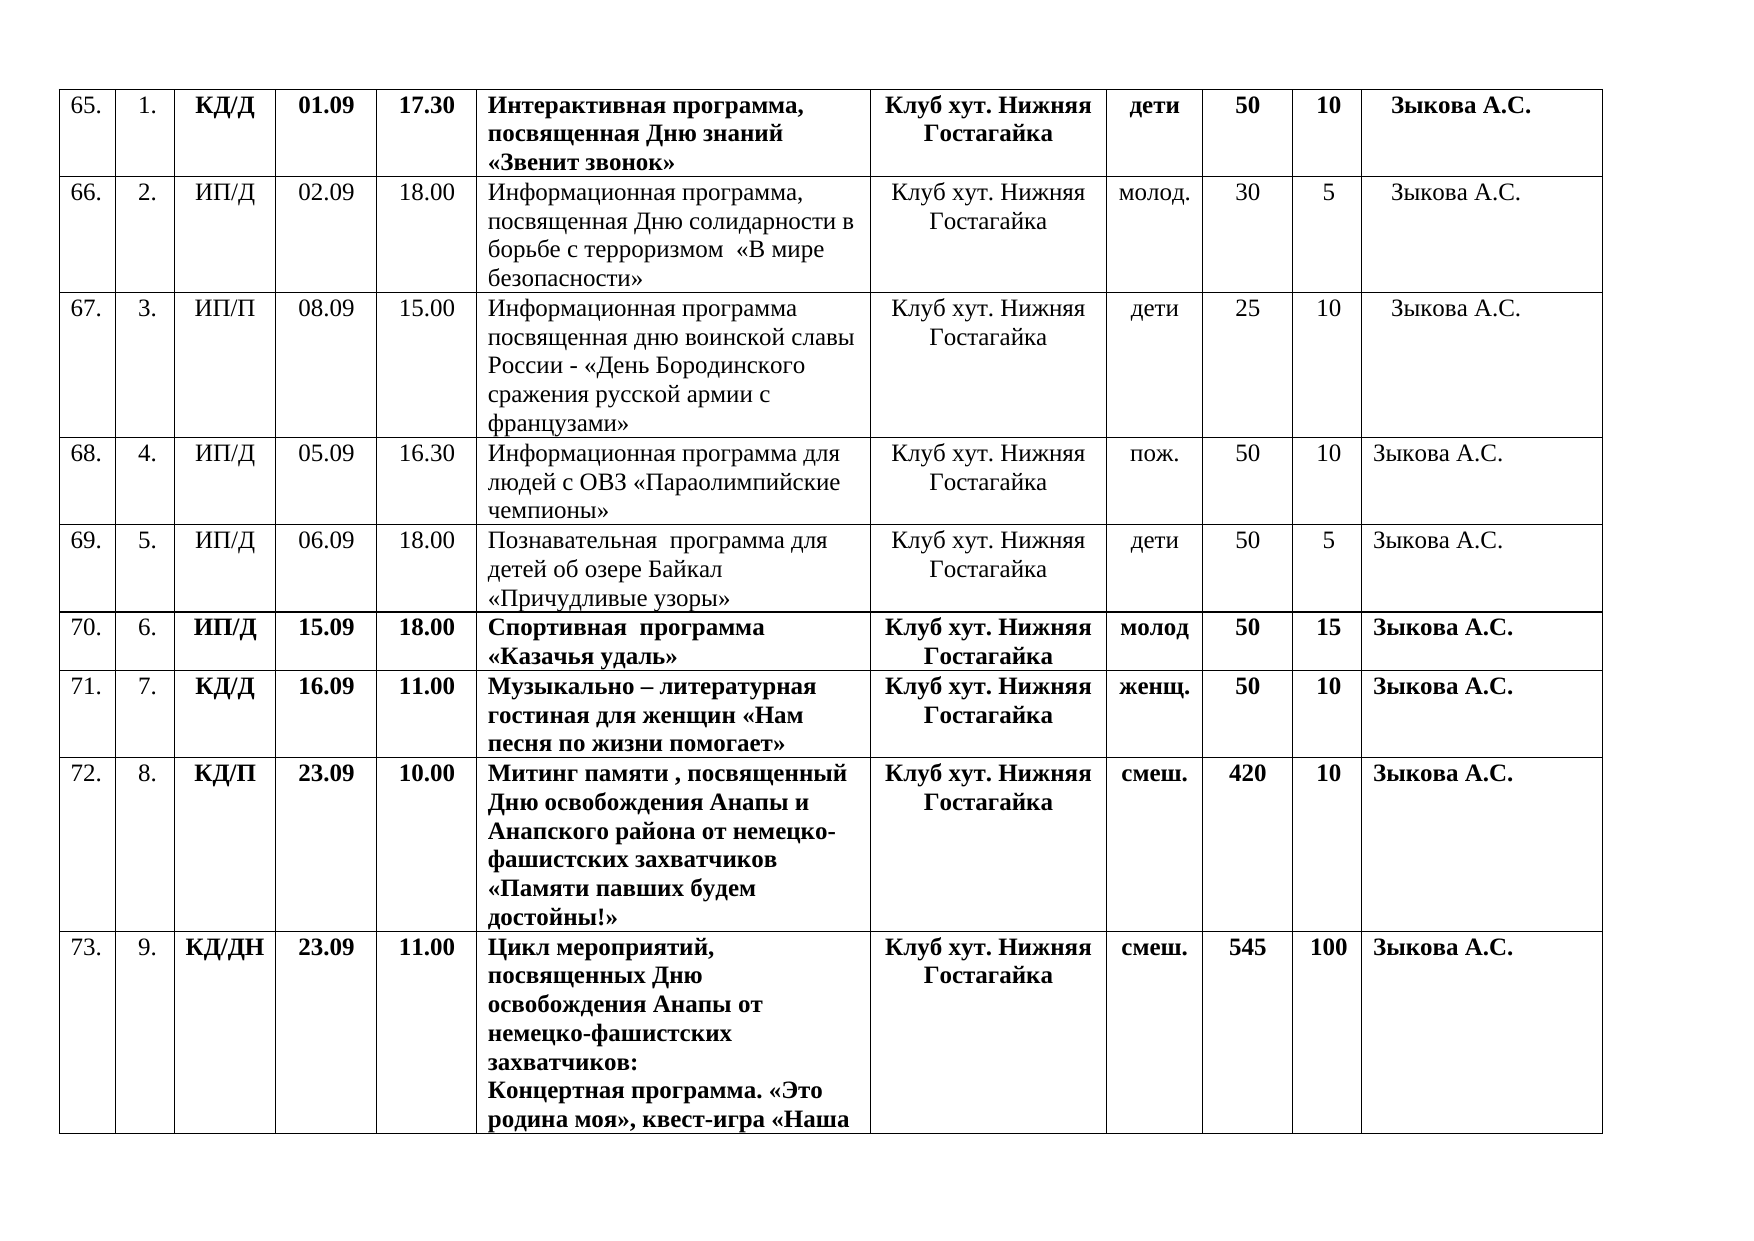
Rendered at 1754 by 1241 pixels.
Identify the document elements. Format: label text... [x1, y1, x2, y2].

table_cell 11.00 [377, 932, 476, 1133]
table_cell 10 [1293, 438, 1361, 524]
table_cell 100 [1293, 932, 1361, 1133]
table_cell Информационная программа, посвященная Дню солидарности в борьбе с терроризмом «В мире безопасности» [477, 177, 870, 292]
table_cell Интерактивная программа, посвященная Дню знаний «Звенит звонок» [477, 90, 870, 176]
table_cell пож. [1107, 438, 1202, 524]
table_cell 420 [1203, 758, 1292, 931]
table_cell 50 [1203, 438, 1292, 524]
table_cell Зыкова А.С. [1362, 293, 1602, 437]
table_cell [60, 671, 115, 757]
table_cell 10 [1293, 90, 1361, 176]
table_cell [60, 613, 115, 670]
table_cell [60, 293, 115, 437]
table_cell [116, 932, 174, 1133]
table_cell Клуб хут. Нижняя Гостагайка [871, 525, 1106, 611]
table_cell [60, 438, 115, 524]
table_cell 10 [1293, 293, 1361, 437]
table_cell 25 [1203, 293, 1292, 437]
table_cell [60, 758, 115, 931]
table_cell 545 [1203, 932, 1292, 1133]
table_cell 18.00 [377, 177, 476, 292]
table_cell 18.00 [377, 613, 476, 670]
table_cell ИП/Д [175, 177, 275, 292]
table_cell КД/П [175, 758, 275, 931]
table_cell Митинг памяти , посвященный Дню освобождения Анапы и Анапского района от немецко-фашистских захватчиков «Памяти павших будем достойны!» [477, 758, 870, 931]
table_cell 30 [1203, 177, 1292, 292]
table_cell 23.09 [276, 758, 376, 931]
table_cell 02.09 [276, 177, 376, 292]
table_cell смеш. [1107, 758, 1202, 931]
table_cell Клуб хут. Нижняя Гостагайка [871, 90, 1106, 176]
table_cell [116, 758, 174, 931]
table_cell [116, 293, 174, 437]
table_cell [60, 525, 115, 611]
table_cell Зыкова А.С. [1362, 613, 1602, 670]
table_cell [116, 613, 174, 670]
table_cell ИП/Д [175, 613, 275, 670]
table_cell Клуб хут. Нижняя Гостагайка [871, 177, 1106, 292]
table_cell ИП/П [175, 293, 275, 437]
table_cell 16.30 [377, 438, 476, 524]
table_cell Информационная программа для людей с ОВЗ «Параолимпийские чемпионы» [477, 438, 870, 524]
table_cell [116, 525, 174, 611]
table_cell 5 [1293, 177, 1361, 292]
table_cell 15.00 [377, 293, 476, 437]
table_cell ИП/Д [175, 438, 275, 524]
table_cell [871, 932, 1106, 1133]
table_cell [116, 671, 174, 757]
table_cell 5 [1293, 525, 1361, 611]
table_cell 50 [1203, 671, 1292, 757]
table_cell Клуб хут. Нижняя Гостагайка [871, 438, 1106, 524]
table_cell 50 [1203, 613, 1292, 670]
table_cell 23.09 [276, 932, 376, 1133]
table_cell Клуб хут. Нижняя Гостагайка [871, 758, 1106, 931]
table_cell дети [1107, 90, 1202, 176]
table_cell Зыкова А.С. [1362, 90, 1602, 176]
table_cell 10 [1293, 671, 1361, 757]
table_cell [60, 177, 115, 292]
table_cell молод. [1107, 177, 1202, 292]
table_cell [477, 932, 870, 1133]
table_cell [60, 90, 115, 176]
table_cell ИП/Д [175, 525, 275, 611]
table_cell 11.00 [377, 671, 476, 757]
table_cell 08.09 [276, 293, 376, 437]
table_cell [116, 177, 174, 292]
table_cell 05.09 [276, 438, 376, 524]
table_cell [60, 932, 115, 1133]
table_cell Клуб хут. Нижняя Гостагайка [871, 671, 1106, 757]
table_cell смеш. [1107, 932, 1202, 1133]
table_cell 18.00 [377, 525, 476, 611]
table_cell молод [1107, 613, 1202, 670]
table_cell КД/ДН [175, 932, 275, 1133]
table_cell 50 [1203, 90, 1292, 176]
table_cell Зыкова А.С. [1362, 758, 1602, 931]
table_cell 10 [1293, 758, 1361, 931]
table_cell 01.09 [276, 90, 376, 176]
table_cell 15 [1293, 613, 1361, 670]
table_cell 16.09 [276, 671, 376, 757]
table_cell КД/Д [175, 90, 275, 176]
table_cell Зыкова А.С. [1362, 438, 1602, 524]
table_cell 17.30 [377, 90, 476, 176]
table_cell Познавательная программа для детей об озере Байкал «Причудливые узоры» [477, 525, 870, 611]
table_cell Зыкова А.С. [1362, 671, 1602, 757]
table_cell дети [1107, 525, 1202, 611]
table_cell Зыкова А.С. [1362, 932, 1602, 1133]
table_cell КД/Д [175, 671, 275, 757]
table_cell Клуб хут. Нижняя Гостагайка [871, 613, 1106, 670]
table_cell Клуб хут. Нижняя Гостагайка [871, 293, 1106, 437]
table_cell 50 [1203, 525, 1292, 611]
table_cell Зыкова А.С. [1362, 525, 1602, 611]
table_cell женщ. [1107, 671, 1202, 757]
table_cell дети [1107, 293, 1202, 437]
table_cell 06.09 [276, 525, 376, 611]
table_cell [116, 90, 174, 176]
table_cell 15.09 [276, 613, 376, 670]
table_cell Информационная программа посвященная дню воинской славы России - «День Бородинского сражения русской армии с французами» [477, 293, 870, 437]
table_cell Зыкова А.С. [1362, 177, 1602, 292]
table_cell Спортивная программа «Казачья удаль» [477, 613, 870, 670]
table_cell Музыкально – литературная гостиная для женщин «Нам песня по жизни помогает» [477, 671, 870, 757]
table_cell 10.00 [377, 758, 476, 931]
table_cell [116, 438, 174, 524]
